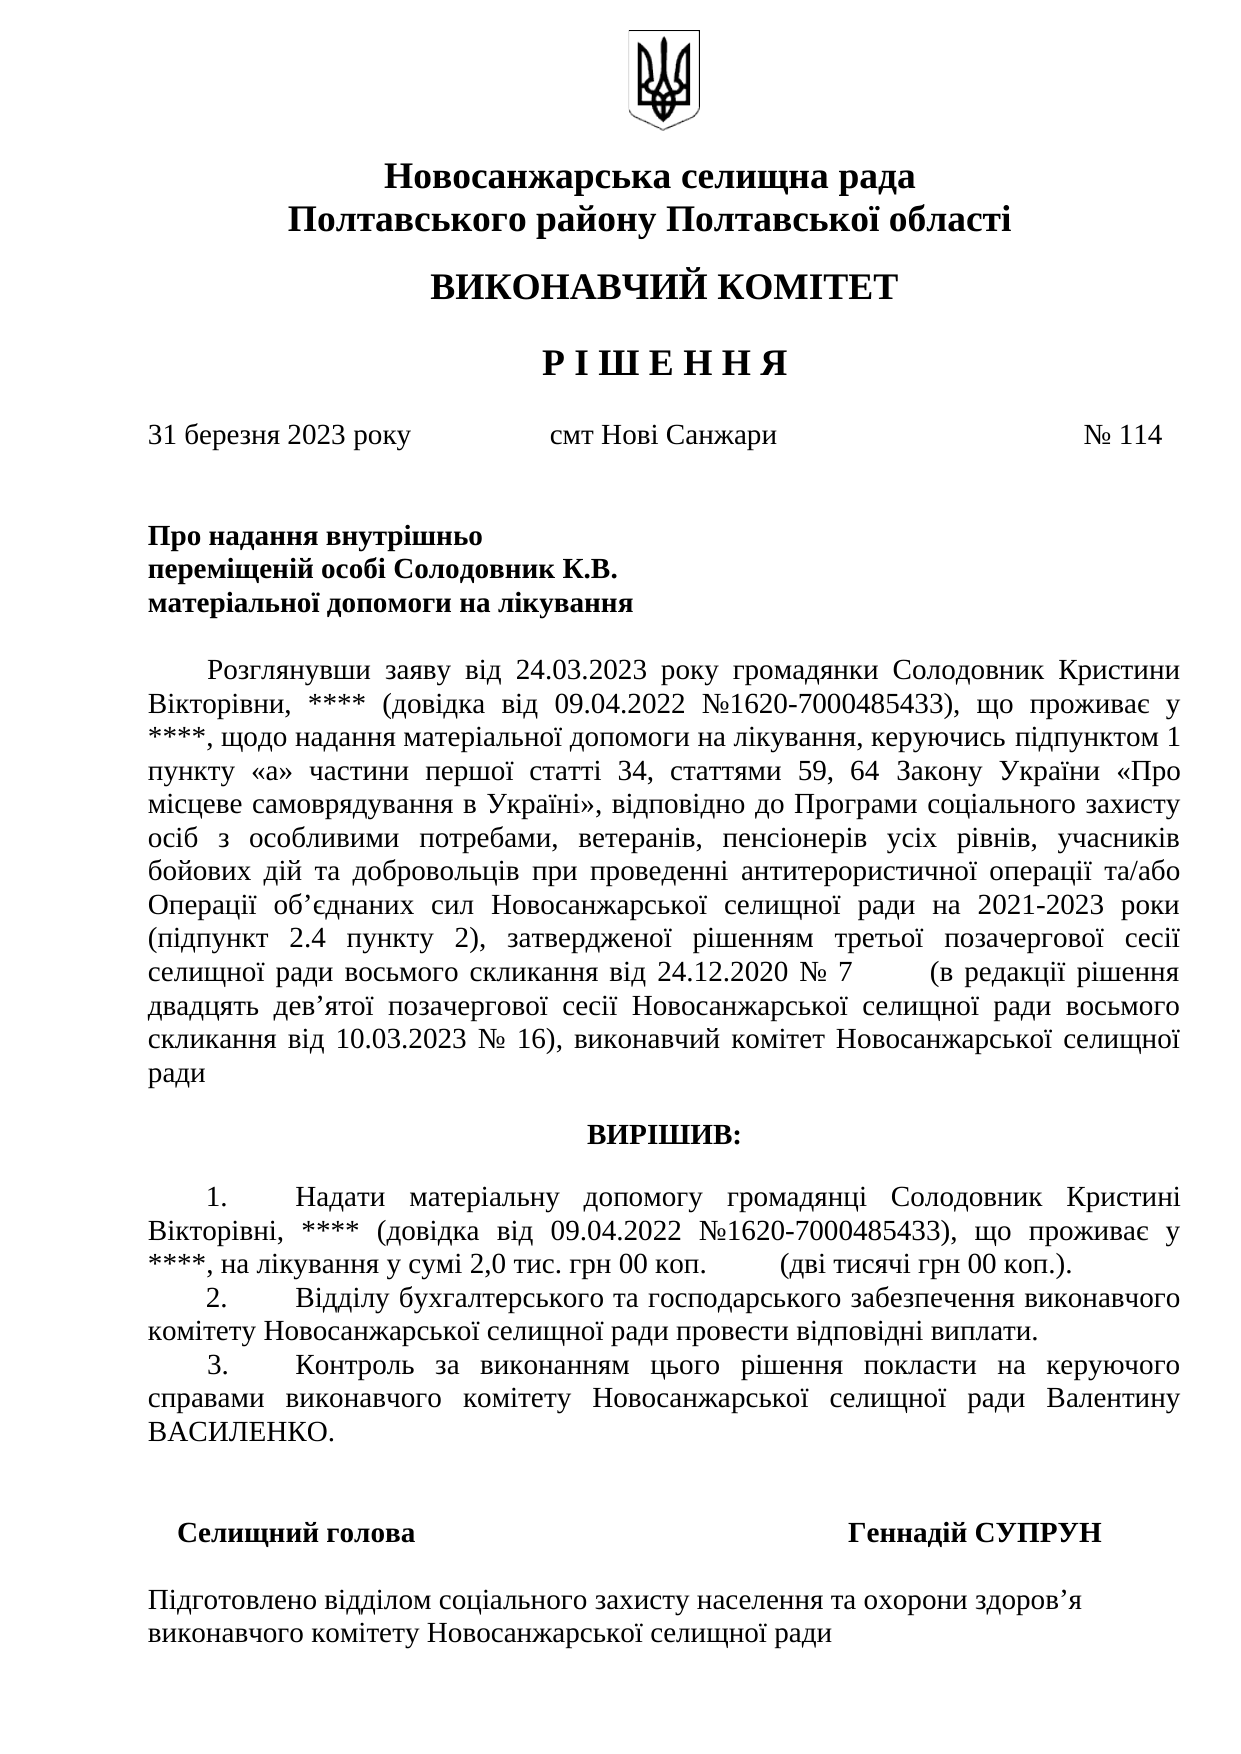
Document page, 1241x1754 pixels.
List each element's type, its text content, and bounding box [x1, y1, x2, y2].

text ВИКОНАВЧИЙ КОМІТЕТ [148, 264, 1181, 307]
text Про надання внутрішньо [148, 518, 1181, 552]
text 31 березня 2023 року смт Нові Санжари № 114 [148, 417, 1181, 451]
list Надати матеріальну допомогу громадянці Солодовник Кристині Вікторівні, **** (довідка від 09.04.2022 №1620-7000485433), що проживає у ****, на лікування у сумі 2,0 тис. грн 00 коп. (дві тисячі грн 00 коп.). [148, 1179, 1181, 1280]
text Підготовлено відділом соціального захисту населення та охорони здоров’я виконавчого комітету Новосанжарської селищної ради [148, 1582, 1181, 1649]
text переміщеній особі Солодовник К.В. [148, 552, 1181, 585]
text матеріальної допомоги на лікування [148, 585, 1181, 619]
text Розглянувши заяву від 24.03.2023 року громадянки Солодовник Кристини Вікторівни, **** (довідка від 09.04.2022 №1620-7000485433), що проживає у ****, щодо надання матеріальної допомоги на лікування, керуючись підпунктом 1 пункту «а» частини першої статті 34, статтями 59, 64 Закону України «Про місцеве самоврядування в Україні», відповідно до Програми соціального захисту осіб з особливими потребами, ветеранів, пенсіонерів усіх рівнів, учасників бойових дій та добровольців при проведенні антитерористичної операції та/або Операції об’єднаних сил Новосанжарської селищної ради на 2021-2023 роки (підпункт 2.4 пункту 2), затвердженої рішенням третьої позачергової сесії селищної ради восьмого скликання від 24.12.2020 № 7 (в редакції рішення двадцять дев’ятої позачергової сесії Новосанжарської селищної ради восьмого скликання від 10.03.2023 № 16), виконавчий комітет Новосанжарської селищної ради [148, 652, 1181, 1088]
text Селищний голова Геннадій СУПРУН [148, 1515, 1181, 1548]
list Контроль за виконанням цього рішення покласти на керуючого справами виконавчого комітету Новосанжарської селищної ради Валентину ВАСИЛЕНКО. [148, 1347, 1181, 1448]
text Новосанжарська селищна рада [118, 154, 1181, 197]
picture [628, 30, 700, 131]
text Р І Ш Е Н Н Я [148, 341, 1181, 384]
list Відділу бухгалтерського та господарського забезпечення виконавчого комітету Новосанжарської селищної ради провести відповідні виплати. [148, 1280, 1181, 1347]
text ВИРІШИВ: [148, 1117, 1181, 1151]
text Полтавського району Полтавської області [118, 197, 1181, 240]
